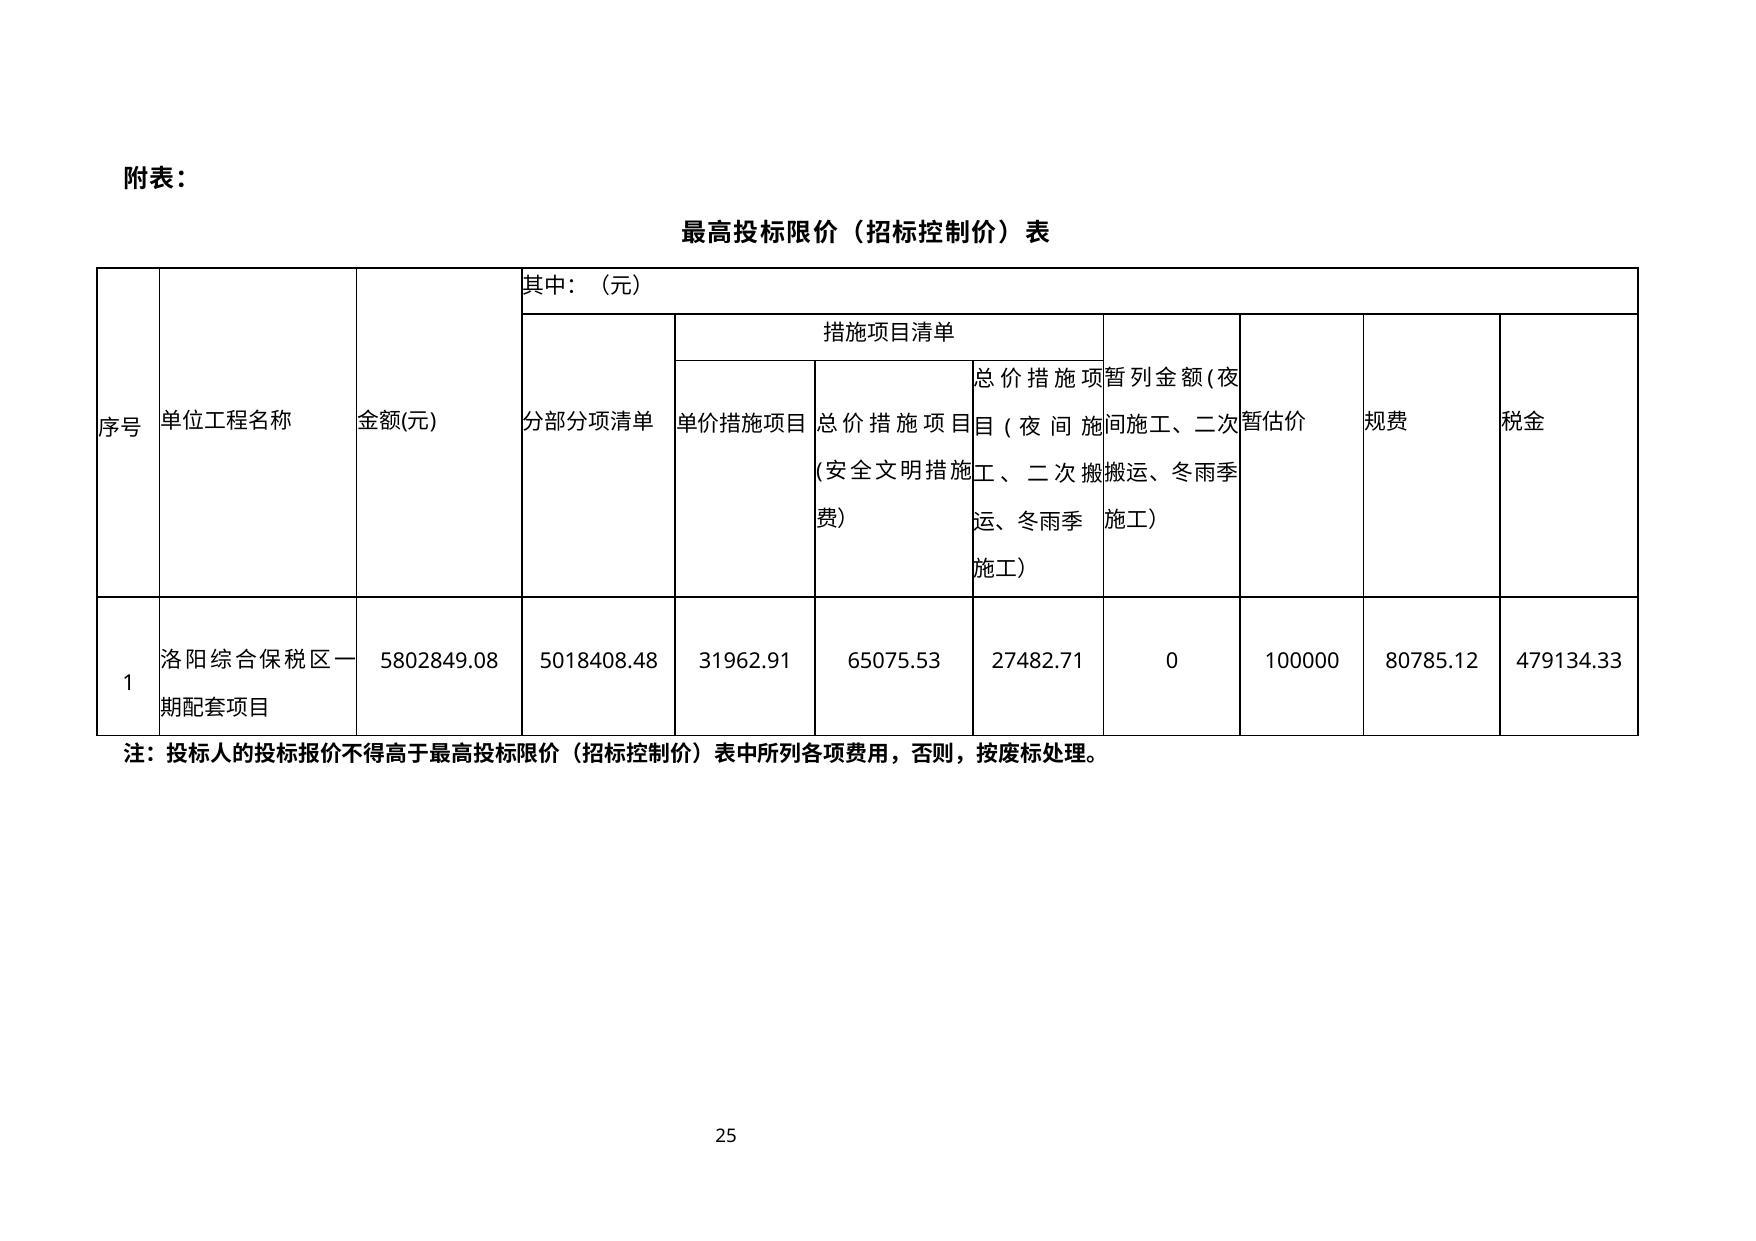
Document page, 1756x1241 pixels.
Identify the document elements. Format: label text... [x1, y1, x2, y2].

table_header 金额(元) [357, 269, 521, 596]
text 附表： [123, 158, 1608, 194]
table_cell 31962.91 [676, 598, 814, 735]
table_cell 税金 [1501, 315, 1637, 596]
table_cell 单价措施项目 [676, 361, 814, 596]
table_cell 5018408.48 [523, 598, 674, 735]
table_cell 暂列金额(夜间施工、二次搬运、冬雨季施工） [1104, 315, 1239, 596]
table_cell 规费 [1364, 315, 1499, 596]
table_cell 洛阳综合保税区一期配套项目 [160, 598, 356, 735]
table_cell 总价措施项目 (安全文明措施费） [816, 361, 972, 596]
table_cell 暂估价 [1241, 315, 1363, 596]
table_cell 0 [1104, 598, 1239, 735]
subtitle 注：投标人的投标报价不得高于最高投标限价（招标控制价）表中所列各项费用，否则，按废标处理。 [123, 736, 1608, 768]
table_cell 479134.33 [1501, 598, 1637, 735]
table_header 其中：（元） [523, 269, 1637, 313]
table_header 序号 [98, 269, 159, 596]
table_cell 100000 [1241, 598, 1363, 735]
table_cell 80785.12 [1364, 598, 1499, 735]
table_cell 27482.71 [974, 598, 1103, 735]
table_cell 65075.53 [816, 598, 972, 735]
table_cell 分部分项清单 [523, 315, 674, 596]
text 最高投标限价（招标控制价）表 [123, 213, 1608, 249]
table_cell 1 [98, 598, 159, 735]
table_cell 措施项目清单 [676, 315, 1103, 360]
table_cell 5802849.08 [357, 598, 521, 735]
table_cell 总价措施项目(夜间施工、二次搬运、冬雨季 施工） [974, 361, 1103, 596]
table_header 单位工程名称 [160, 269, 356, 596]
